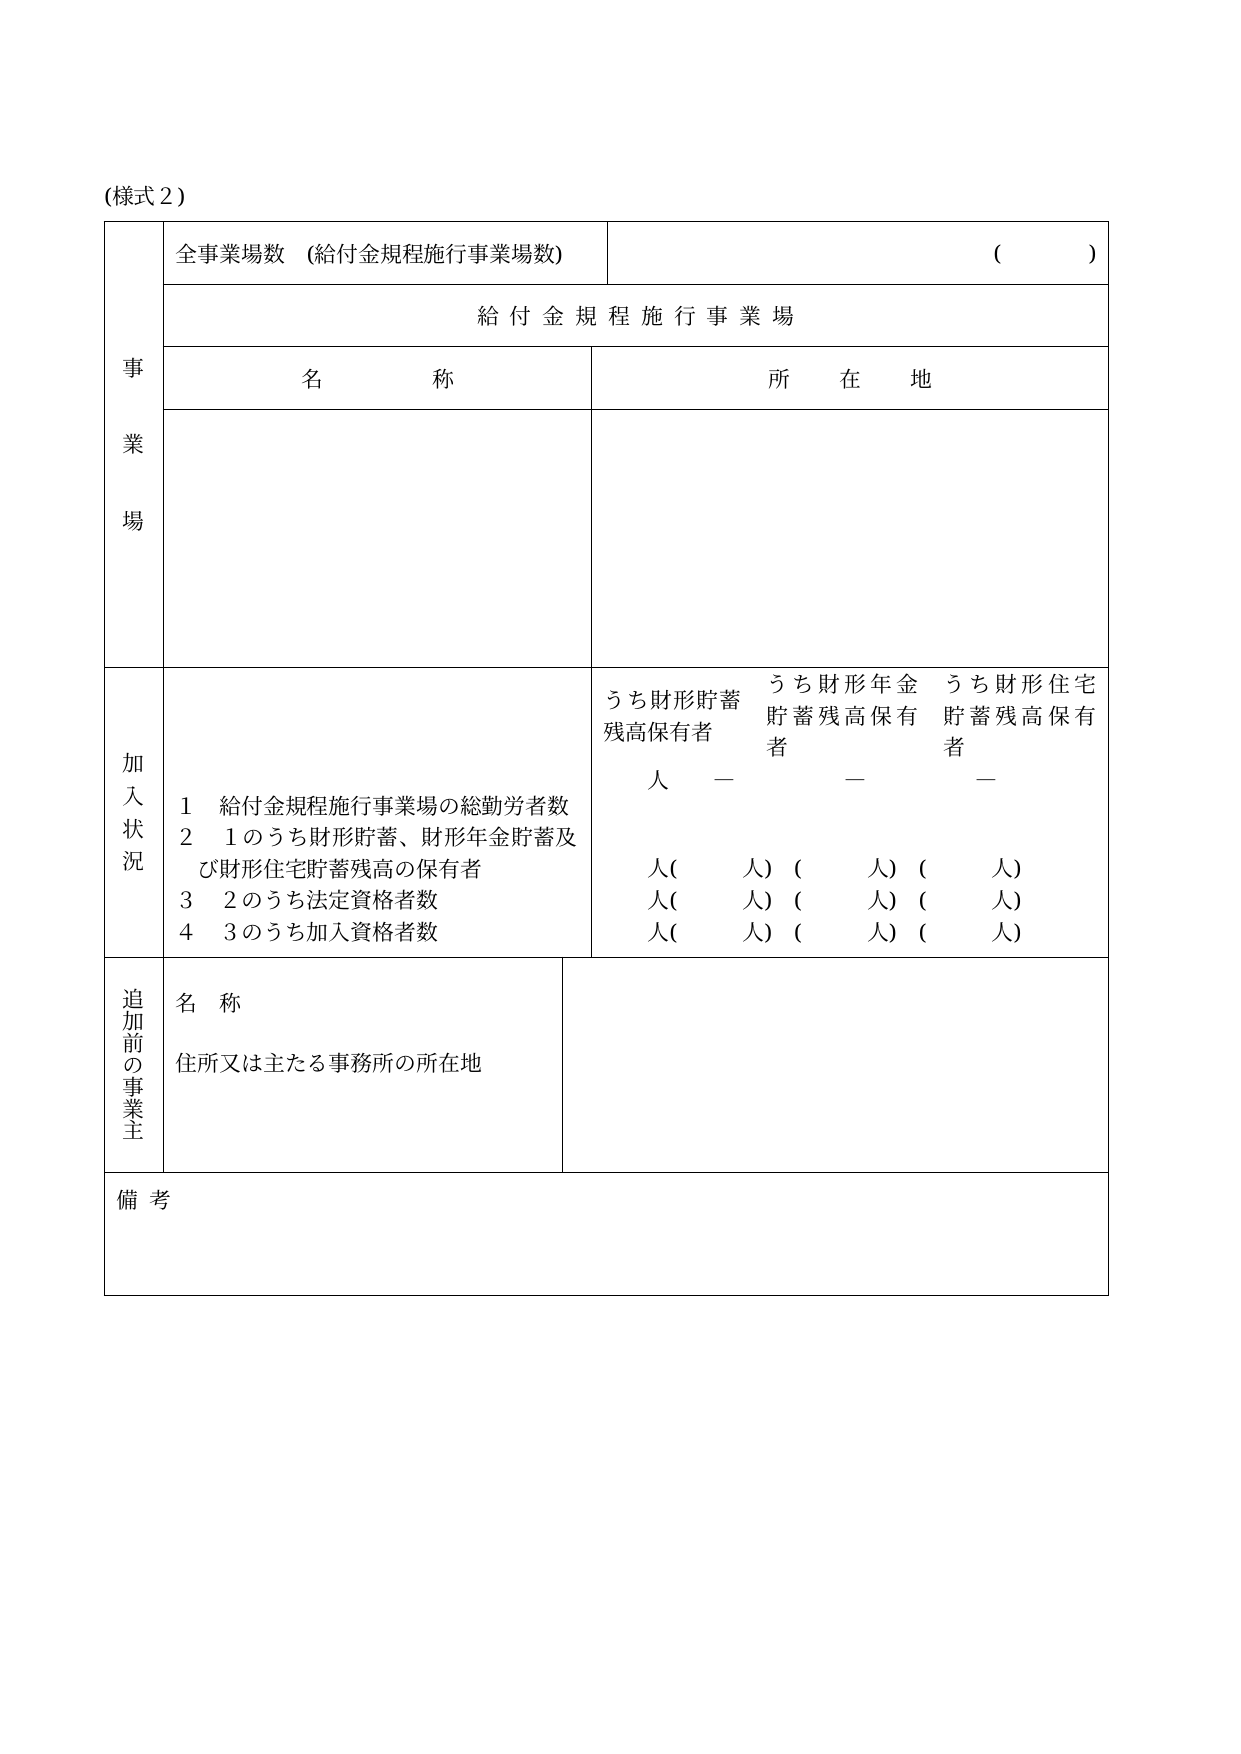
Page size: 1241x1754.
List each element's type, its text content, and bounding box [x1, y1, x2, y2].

table_cell 加入状況 [105, 668, 163, 957]
table_cell 人 ― ― ― 人( 人) ( 人) ( 人) 人( 人) ( 人) ( 人) 人( 人) ( 人) ( 人) [592, 762, 1108, 957]
table_header ( ) [608, 222, 1108, 283]
table_cell [164, 410, 591, 667]
table_header 事業場 [105, 222, 163, 667]
table_cell うち財形年金貯蓄残高保有者 [754, 668, 931, 762]
table_cell うち財形住宅貯蓄残高保有者 [931, 668, 1108, 762]
table_cell [592, 410, 1108, 667]
table_cell うち財形貯蓄残高保有者 [592, 668, 754, 762]
table_cell 名称 [164, 347, 591, 408]
table_cell 名称 住所又は主たる事務所の所在地 [164, 958, 562, 1172]
table_header 全事業場数 (給付金規程施行事業場数) [164, 222, 607, 283]
table_cell [563, 958, 1108, 1172]
text (様式２) [104, 179, 1136, 211]
table_cell 所在地 [592, 347, 1108, 408]
table_cell １ 給付金規程施行事業場の総勤労者数 ２ １のうち財形貯蓄、財形年金貯蓄及び財形住宅貯蓄残高の保有者 ３ ２のうち法定資格者数 ４ ３のうち加入資格者数 [164, 668, 591, 957]
table_cell 備考 [105, 1173, 1108, 1295]
table_cell 給付金規程施行事業場 [164, 285, 1108, 346]
table_cell 追加前の事業主 [105, 958, 163, 1172]
